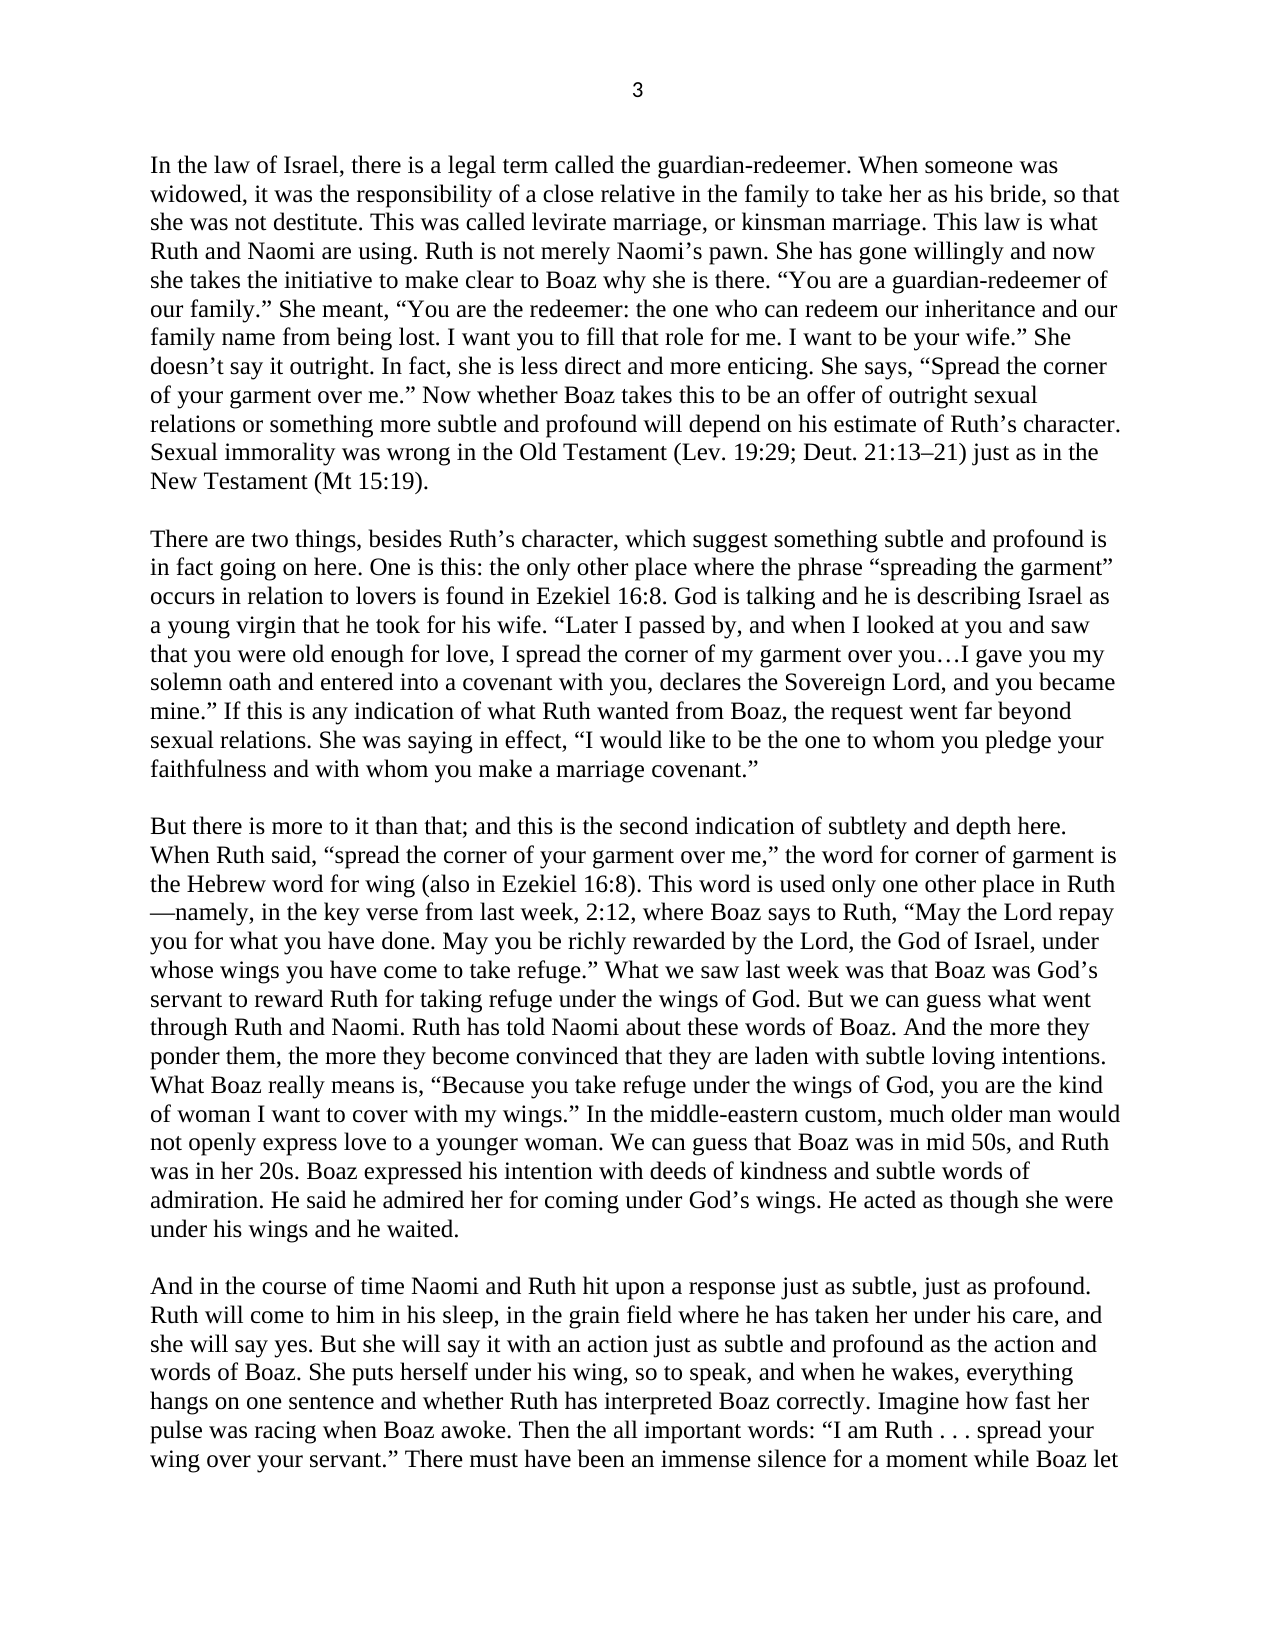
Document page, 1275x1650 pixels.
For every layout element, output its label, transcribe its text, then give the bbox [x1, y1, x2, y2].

text But there is more to it than that; and this is the second indication of subtlety and depth here. When Ruth said, “spread the corner of your garment over me,” the word for corner of garment is the Hebrew word for wing (also in Ezekiel 16:8). This word is used only one other place in Ruth—namely, in the key verse from last week, 2:12, where Boaz says to Ruth, “May the Lord repay you for what you have done. May you be richly rewarded by the Lord, the God of Israel, under whose wings you have come to take refuge.” What we saw last week was that Boaz was God’s servant to reward Ruth for taking refuge under the wings of God. But we can guess what went through Ruth and Naomi. Ruth has told Naomi about these words of Boaz. And the more they ponder them, the more they become convinced that they are laden with subtle loving intentions. What Boaz really means is, “Because you take refuge under the wings of God, you are the kind of woman I want to cover with my wings.” In the middle-eastern custom, much older man would not openly express love to a younger woman. We can guess that Boaz was in mid 50s, and Ruth was in her 20s. Boaz expressed his intention with deeds of kindness and subtle words of admiration. He said he admired her for coming under God’s wings. He acted as though she were under his wings and he waited. [150, 811, 1125, 1242]
text There are two things, besides Ruth’s character, which suggest something subtle and profound is in fact going on here. One is this: the only other place where the phrase “spreading the garment” occurs in relation to lovers is found in Ezekiel 16:8. God is talking and he is describing Israel as a young virgin that he took for his wife. “Later I passed by, and when I looked at you and saw that you were old enough for love, I spread the corner of my garment over you…I gave you my solemn oath and entered into a covenant with you, declares the Sovereign Lord, and you became mine.” If this is any indication of what Ruth wanted from Boaz, the request went far beyond sexual relations. She was saying in effect, “I would like to be the one to whom you pledge your faithfulness and with whom you make a marriage covenant.” [150, 524, 1125, 782]
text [150, 1271, 1125, 1472]
text In the law of Israel, there is a legal term called the guardian-redeemer. When someone was widowed, it was the responsibility of a close relative in the family to take her as his bride, so that she was not destitute. This was called levirate marriage, or kinsman marriage. This law is what Ruth and Naomi are using. Ruth is not merely Naomi’s pawn. She has gone willingly and now she takes the initiative to make clear to Boaz why she is there. “You are a guardian-redeemer of our family.” She meant, “You are the redeemer: the one who can redeem our inheritance and our family name from being lost. I want you to fill that role for me. I want to be your wife.” She doesn’t say it outright. In fact, she is less direct and more enticing. She says, “Spread the corner of your garment over me.” Now whether Boaz takes this to be an offer of outright sexual relations or something more subtle and profound will depend on his estimate of Ruth’s character. Sexual immorality was wrong in the Old Testament (Lev. 19:29; Deut. 21:13–21) just as in the New Testament (Mt 15:19). [150, 150, 1125, 495]
